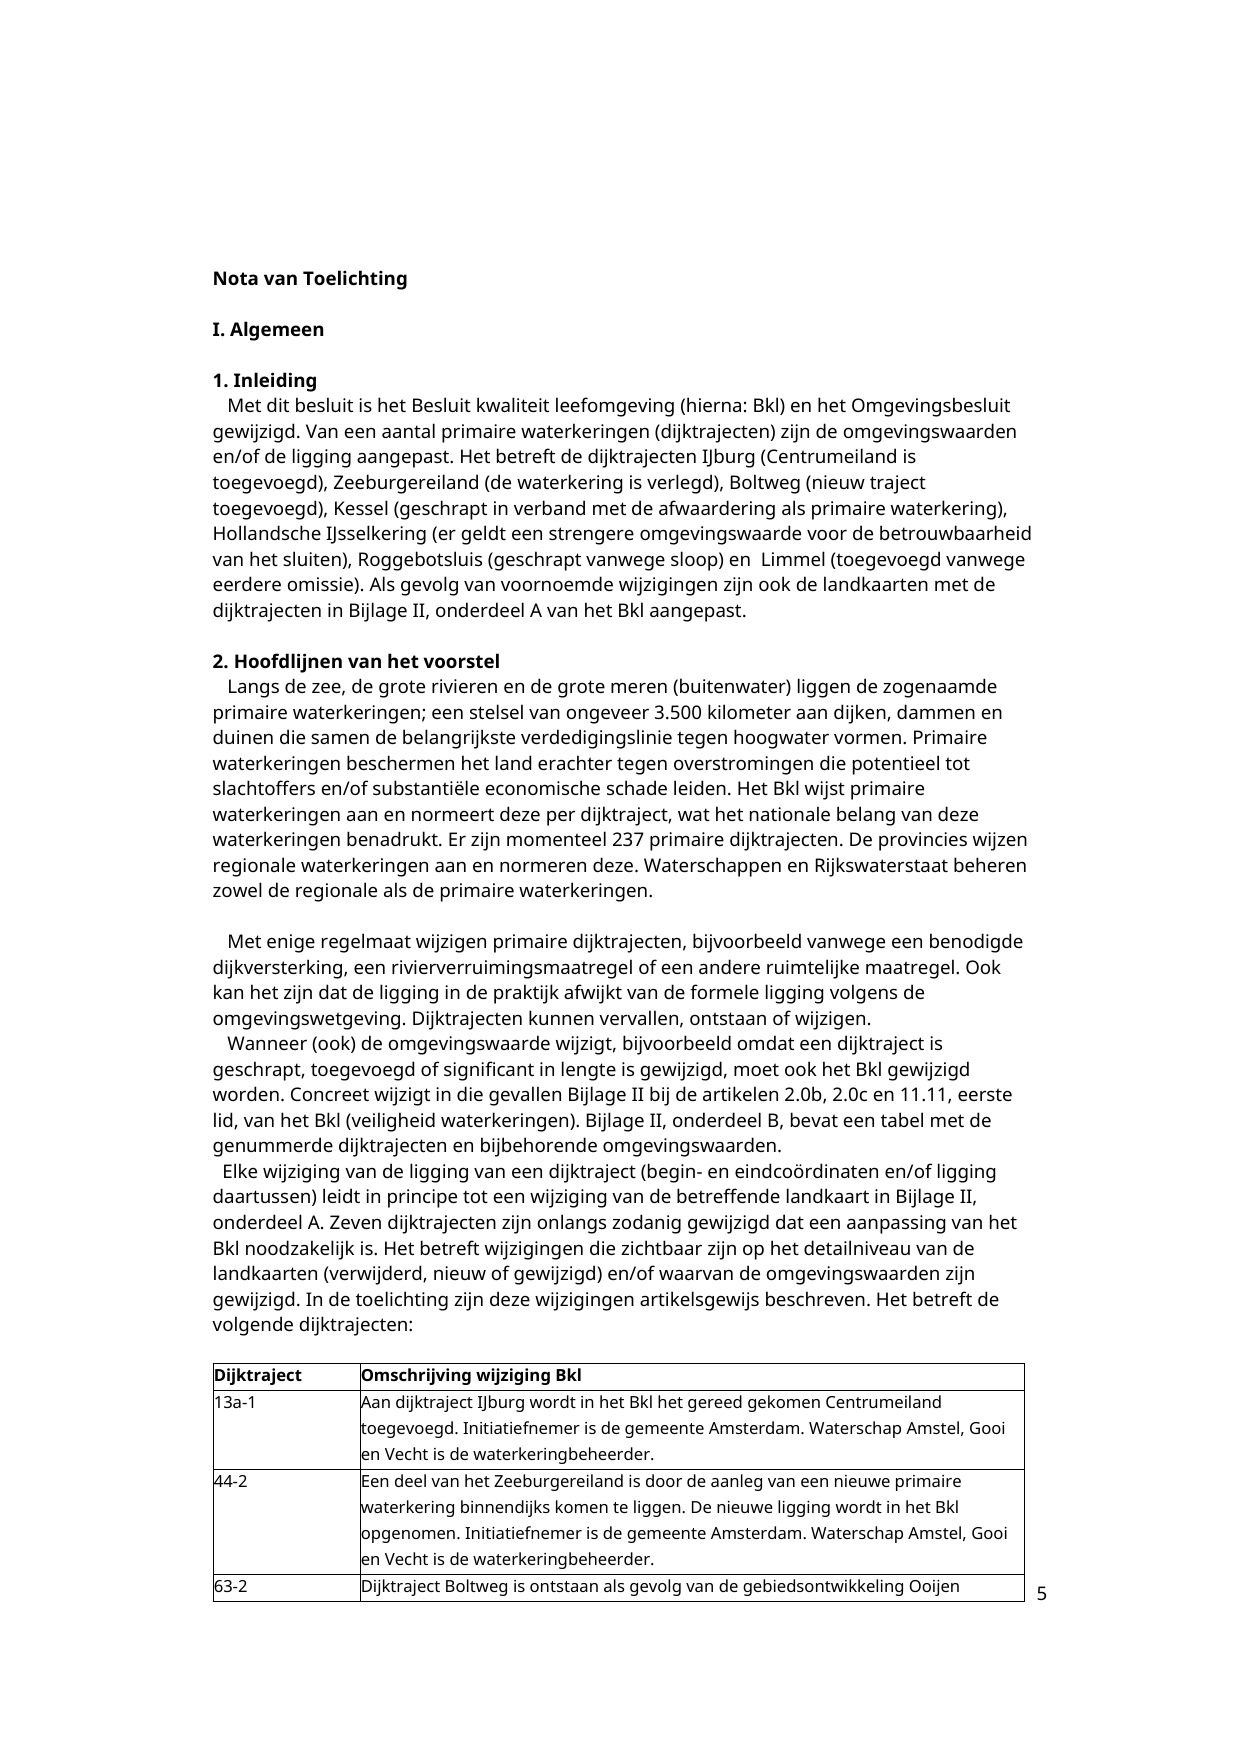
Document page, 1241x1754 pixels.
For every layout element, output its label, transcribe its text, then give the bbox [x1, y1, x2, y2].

text Met dit besluit is het Besluit kwaliteit leefomgeving (hierna: Bkl) en het Omgevingsbesluit gewijzigd. Van een aantal primaire waterkeringen (dijktrajecten) zijn de omgevingswaarden en/of de ligging aangepast. Het betreft de dijktrajecten IJburg (Centrumeiland is toegevoegd), Zeeburgereiland (de waterkering is verlegd), Boltweg (nieuw traject toegevoegd), Kessel (geschrapt in verband met de afwaardering als primaire waterkering), Hollandsche IJsselkering (er geldt een strengere omgevingswaarde voor de betrouwbaarheid van het sluiten), Roggebotsluis (geschrapt vanwege sloop) en Limmel (toegevoegd vanwege eerdere omissie). Als gevolg van voornoemde wijzigingen zijn ook de landkaarten met de dijktrajecten in Bijlage II, onderdeel A van het Bkl aangepast. [212, 393, 1034, 622]
table_cell Aan dijktraject IJburg wordt in het Bkl het gereed gekomen Centrumeiland toegevoegd. Initiatiefnemer is de gemeente Amsterdam. Waterschap Amstel, Gooi en Vecht is de waterkeringbeheerder. [361, 1391, 1024, 1468]
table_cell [361, 1575, 1024, 1601]
table_header Dijktraject [214, 1364, 360, 1389]
table_cell 63-2 [214, 1575, 360, 1601]
table_cell Een deel van het Zeeburgereiland is door de aanleg van een nieuwe primaire waterkering binnendijks komen te liggen. De nieuwe ligging wordt in het Bkl opgenomen. Initiatiefnemer is de gemeente Amsterdam. Waterschap Amstel, Gooi en Vecht is de waterkeringbeheerder. [361, 1470, 1024, 1574]
text Elke wijziging van de ligging van een dijktraject (begin- en eindcoördinaten en/of ligging daartussen) leidt in principe tot een wijziging van de betreffende landkaart in Bijlage II, onderdeel A. Zeven dijktrajecten zijn onlangs zodanig gewijzigd dat een aanpassing van het Bkl noodzakelijk is. Het betreft wijzigingen die zichtbaar zijn op het detailniveau van de landkaarten (verwijderd, nieuw of gewijzigd) en/of waarvan de omgevingswaarden zijn gewijzigd. In de toelichting zijn deze wijzigingen artikelsgewijs beschreven. Het betreft de volgende dijktrajecten: [212, 1158, 1034, 1337]
table_cell 13a-1 [214, 1391, 360, 1468]
table_header Omschrijving wijziging Bkl [361, 1364, 1024, 1389]
text Nota van Toelichting [212, 265, 1034, 291]
text Langs de zee, de grote rivieren en de grote meren (buitenwater) liggen de zogenaamde primaire waterkeringen; een stelsel van ongeveer 3.500 kilometer aan dijken, dammen en duinen die samen de belangrijkste verdedigingslinie tegen hoogwater vormen. Primaire waterkeringen beschermen het land erachter tegen overstromingen die potentieel tot slachtoffers en/of substantiële economische schade leiden. Het Bkl wijst primaire waterkeringen aan en normeert deze per dijktraject, wat het nationale belang van deze waterkeringen benadrukt. Er zijn momenteel 237 primaire dijktrajecten. De provincies wijzen regionale waterkeringen aan en normeren deze. Waterschappen en Rijkswaterstaat beheren zowel de regionale als de primaire waterkeringen. [212, 673, 1034, 903]
text 1. Inleiding [212, 367, 1034, 393]
text Wanneer (ook) de omgevingswaarde wijzigt, bijvoorbeeld omdat een dijktraject is geschrapt, toegevoegd of significant in lengte is gewijzigd, moet ook het Bkl gewijzigd worden. Concreet wijzigt in die gevallen Bijlage II bij de artikelen 2.0b, 2.0c en 11.11, eerste lid, van het Bkl (veiligheid waterkeringen). Bijlage II, onderdeel B, bevat een tabel met de genummerde dijktrajecten en bijbehorende omgevingswaarden. [212, 1031, 1034, 1158]
text I. Algemeen [212, 316, 1034, 342]
text 2. Hoofdlijnen van het voorstel [212, 648, 1034, 673]
table_cell 44-2 [214, 1470, 360, 1574]
text Met enige regelmaat wijzigen primaire dijktrajecten, bijvoorbeeld vanwege een benodigde dijkversterking, een rivierverruimingsmaatregel of een andere ruimtelijke maatregel. Ook kan het zijn dat de ligging in de praktijk afwijkt van de formele ligging volgens de omgevingswetgeving. Dijktrajecten kunnen vervallen, ontstaan of wijzigen. [212, 929, 1034, 1031]
